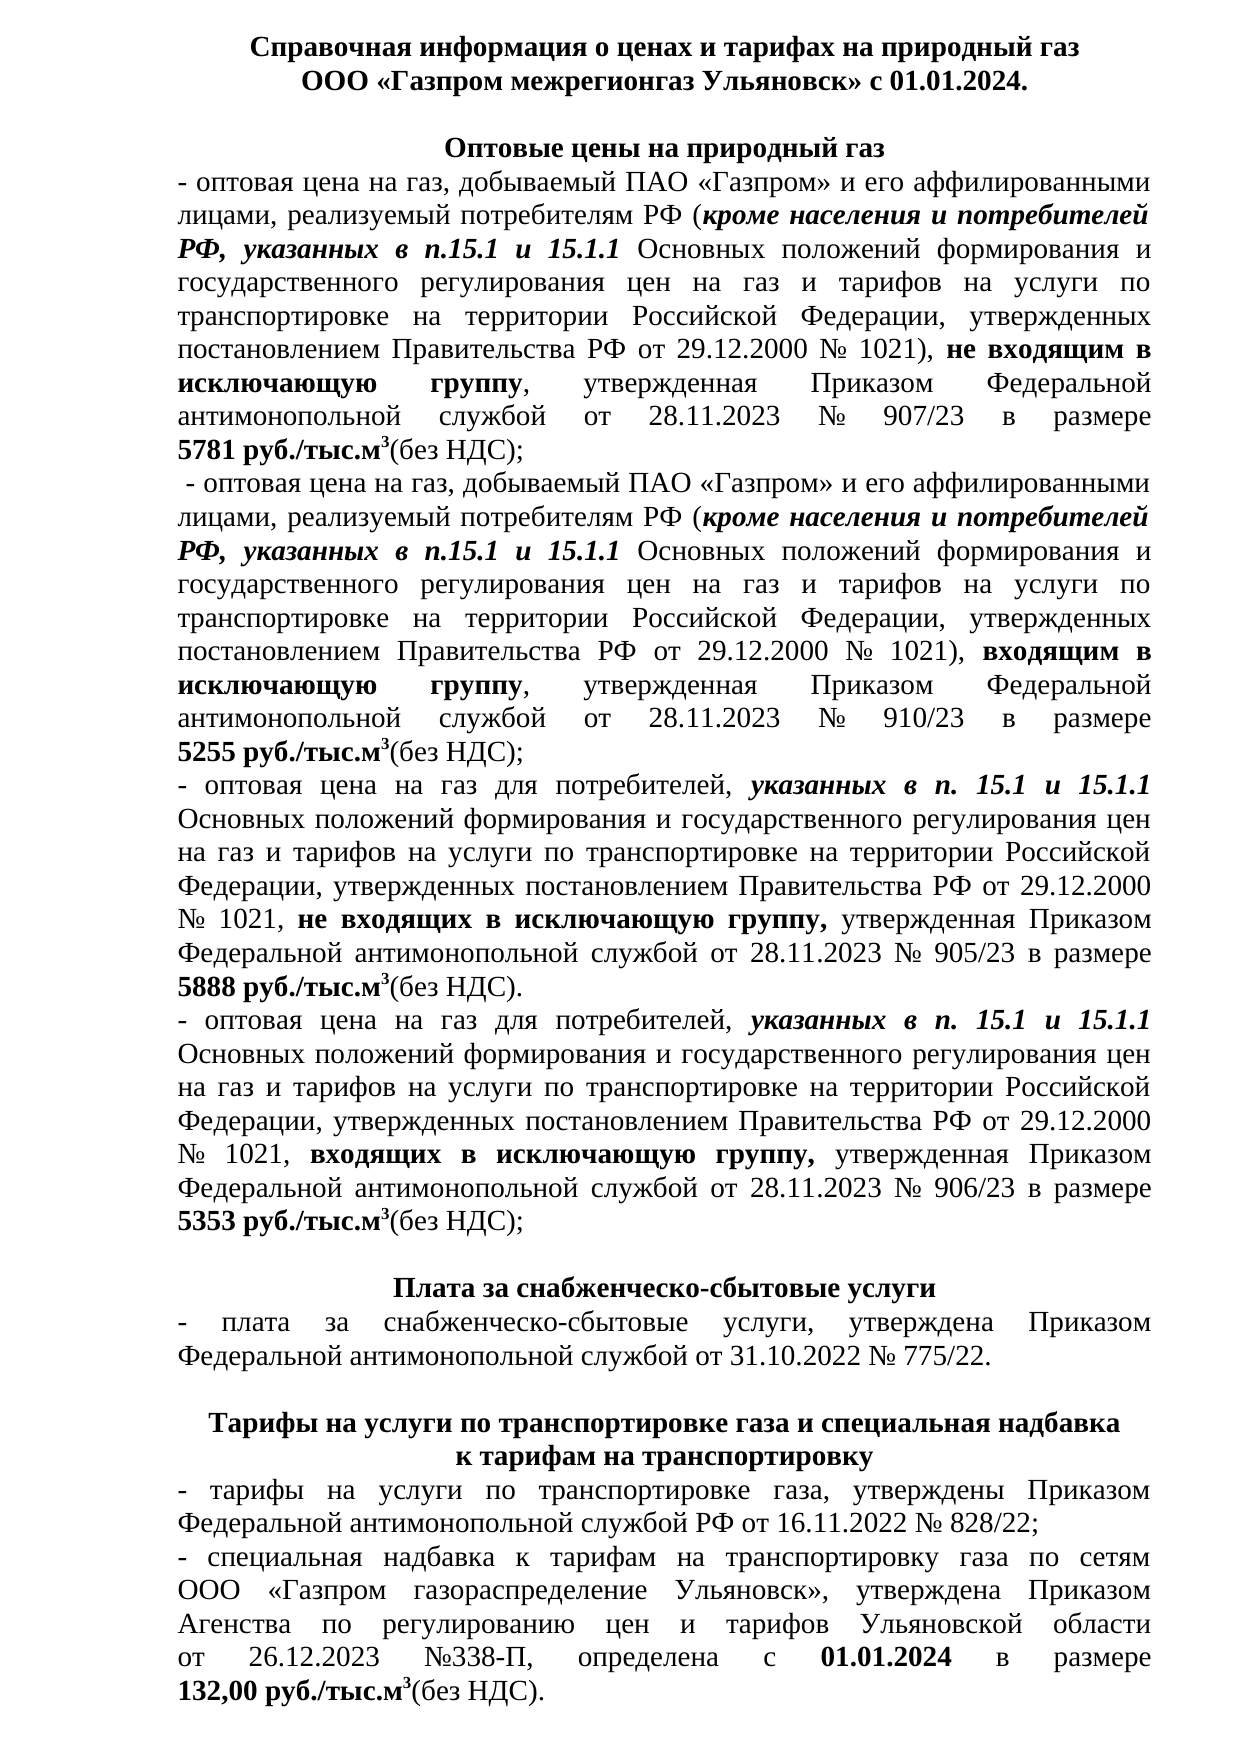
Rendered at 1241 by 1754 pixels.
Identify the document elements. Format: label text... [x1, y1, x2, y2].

text - оптовая цена на газ, добываемый ПАО «Газпром» и его аффилированными лицами, реализуемый потребителям РФ (кроме населения и потребителей РФ, указанных в п.15.1 и 15.1.1 Основных положений формирования и государственного регулирования цен на газ и тарифов на услуги по транспортировке на территории Российской Федерации, утвержденных постановлением Правительства РФ от 29.12.2000 № 1021), не входящим в исключающую группу, утвержденная Приказом Федеральной антимонопольной службой от 28.11.2023 № 907/23 в размере 5781 руб./тыс.м3(без НДС); [177, 164, 1152, 466]
text Тарифы на услуги по транспортировке газа и специальная надбавка к тарифам на транспортировку [177, 1405, 1152, 1472]
text Плата за снабженческо-сбытовые услуги [177, 1271, 1152, 1304]
text Справочная информация о ценах и тарифах на природный газ [177, 29, 1152, 63]
text ООО «Газпром межрегионгаз Ульяновск» с 01.01.2024. [177, 63, 1152, 97]
text - оптовая цена на газ для потребителей, указанных в п. 15.1 и 15.1.1 Основных положений формирования и государственного регулирования цен на газ и тарифов на услуги по транспортировке на территории Российской Федерации, утвержденных постановлением Правительства РФ от 29.12.2000 № 1021, входящих в исключающую группу, утвержденная Приказом Федеральной антимонопольной службой от 28.11.2023 № 906/23 в размере 5353 руб./тыс.м3(без НДС); [177, 1002, 1152, 1237]
text - специальная надбавка к тарифам на транспортировку газа по сетям ООО «Газпром газораспределение Ульяновск», утверждена Приказом Агенства по регулированию цен и тарифов Ульяновской области от 26.12.2023 №338-П, определена с 01.01.2024 в размере 132,00 руб./тыс.м3(без НДС). [177, 1539, 1152, 1707]
text - плата за снабженческо-сбытовые услуги, утверждена Приказом Федеральной антимонопольной службой от 31.10.2022 № 775/22. [177, 1304, 1152, 1371]
text - оптовая цена на газ, добываемый ПАО «Газпром» и его аффилированными лицами, реализуемый потребителям РФ (кроме населения и потребителей РФ, указанных в п.15.1 и 15.1.1 Основных положений формирования и государственного регулирования цен на газ и тарифов на услуги по транспортировке на территории Российской Федерации, утвержденных постановлением Правительства РФ от 29.12.2000 № 1021), входящим в исключающую группу, утвержденная Приказом Федеральной антимонопольной службой от 28.11.2023 № 910/23 в размере 5255 руб./тыс.м3(без НДС); [177, 466, 1152, 767]
text Оптовые цены на природный газ [177, 130, 1152, 164]
text - тарифы на услуги по транспортировке газа, утверждены Приказом Федеральной антимонопольной службой РФ от 16.11.2022 № 828/22; [177, 1472, 1152, 1539]
text - оптовая цена на газ для потребителей, указанных в п. 15.1 и 15.1.1 Основных положений формирования и государственного регулирования цен на газ и тарифов на услуги по транспортировке на территории Российской Федерации, утвержденных постановлением Правительства РФ от 29.12.2000 № 1021, не входящих в исключающую группу, утвержденная Приказом Федеральной антимонопольной службой от 28.11.2023 № 905/23 в размере 5888 руб./тыс.м3(без НДС). [177, 767, 1152, 1002]
